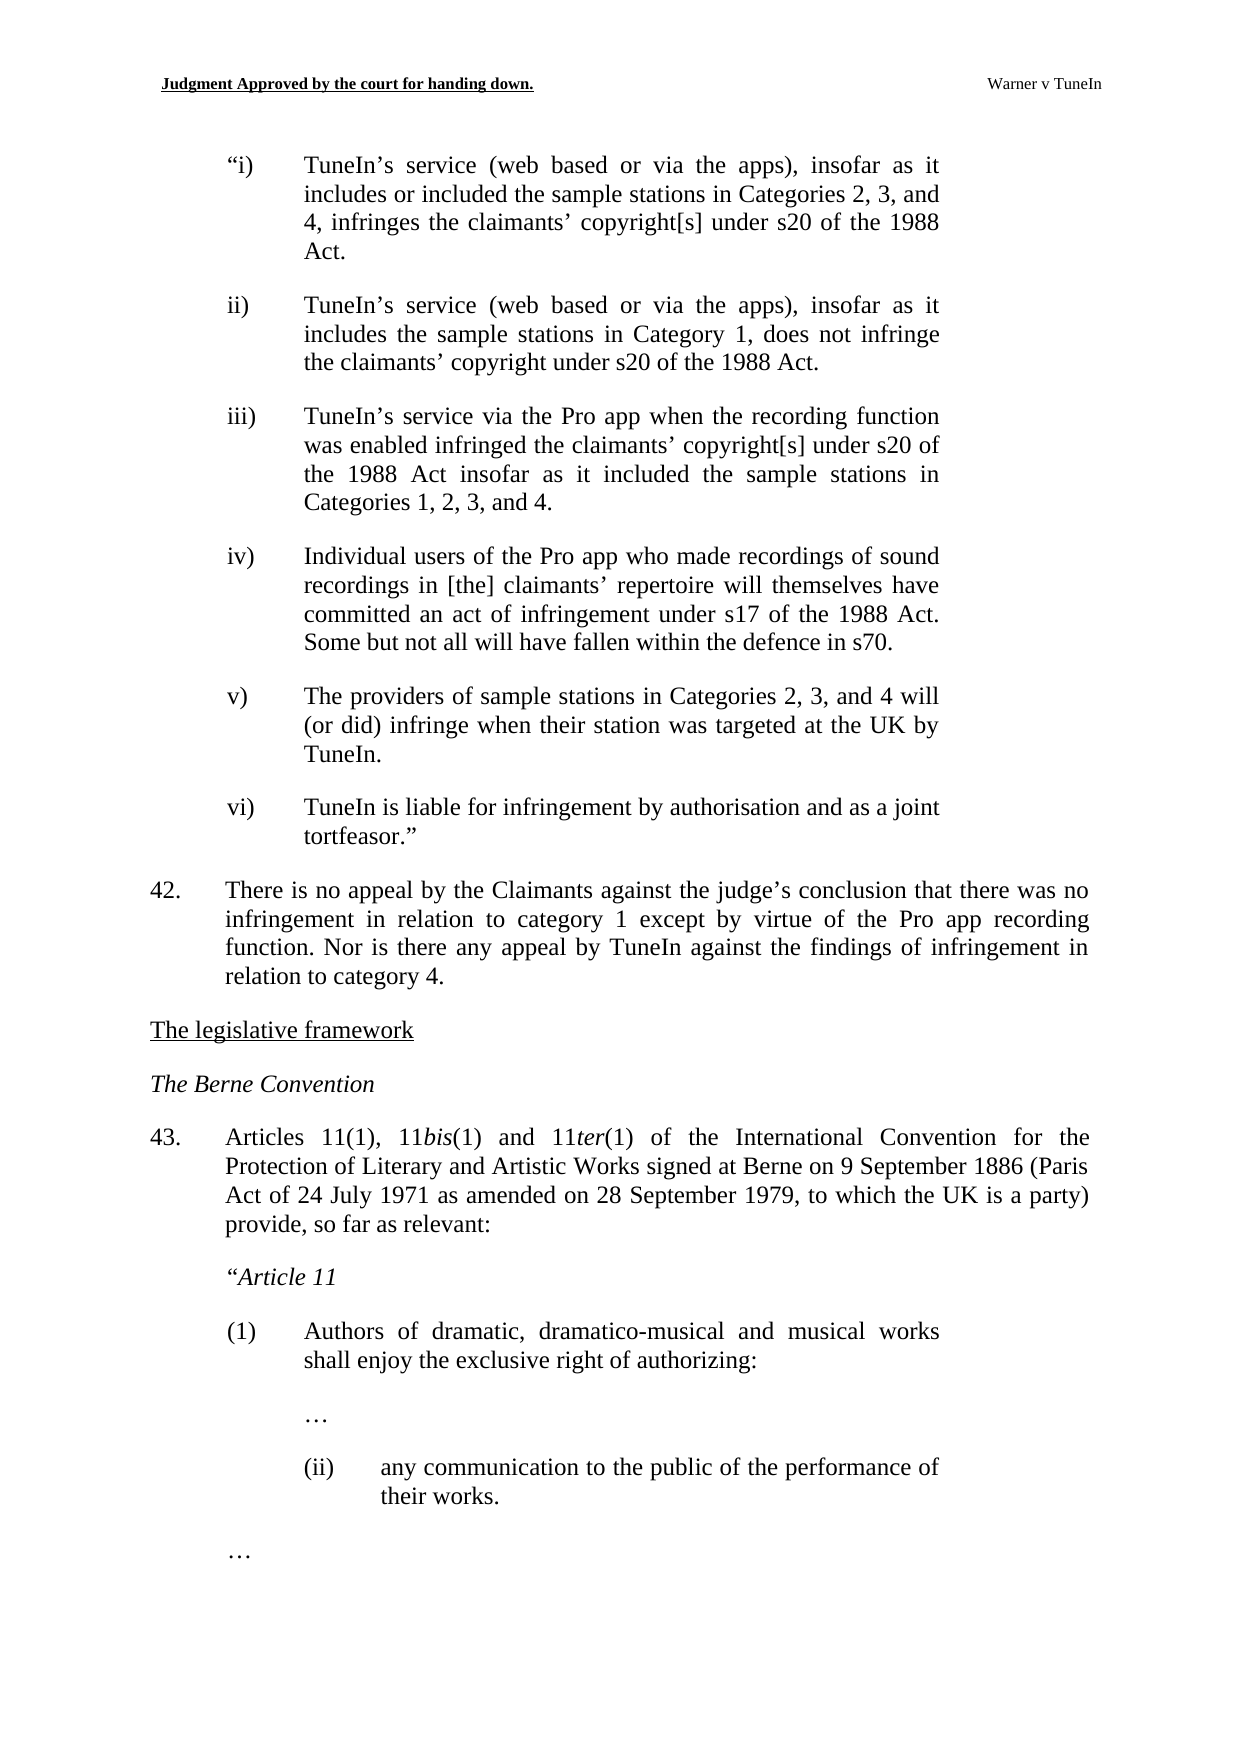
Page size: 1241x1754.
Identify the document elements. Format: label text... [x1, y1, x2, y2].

text “Article 11 [227, 1262, 940, 1291]
text vi) TuneIn is liable for infringement by authorisation and as a joint tortfeasor.” [227, 792, 940, 850]
list The legislative framework [150, 1015, 1090, 1044]
text … [227, 1535, 940, 1564]
text (1) Authors of dramatic, dramatico-musical and musical works shall enjoy the exclusive right of authorizing: [227, 1316, 940, 1374]
text There is no appeal by the Claimants against the judge’s conclusion that there was no infringement in relation to category 1 except by virtue of the Pro app recording function. Nor is there any appeal by TuneIn against the findings of infringement in relation to category 4. [150, 875, 1090, 990]
text Articles 11(1), 11bis(1) and 11ter(1) of the International Convention for the Protection of Literary and Artistic Works signed at Berne on 9 September 1886 (Paris Act of 24 July 1971 as amended on 28 September 1979, to which the UK is a party) provide, so far as relevant: [150, 1122, 1090, 1237]
text … [303, 1399, 940, 1427]
text ii) TuneIn’s service (web based or via the apps), insofar as it includes the sample stations in Category 1, does not infringe the claimants’ copyright under s20 of the 1988 Act. [227, 290, 940, 376]
text v) The providers of sample stations in Categories 2, 3, and 4 will (or did) infringe when their station was targeted at the UK by TuneIn. [227, 681, 940, 767]
list The Berne Convention [150, 1069, 1090, 1097]
text (ii) any communication to the public of the performance of their works. [303, 1452, 940, 1510]
text iii) TuneIn’s service via the Pro app when the recording function was enabled infringed the claimants’ copyright[s] under s20 of the 1988 Act insofar as it included the sample stations in Categories 1, 2, 3, and 4. [227, 401, 940, 516]
text iv) Individual users of the Pro app who made recordings of sound recordings in [the] claimants’ repertoire will themselves have committed an act of infringement under s17 of the 1988 Act. Some but not all will have fallen within the defence in s70. [227, 541, 940, 656]
text “i) TuneIn’s service (web based or via the apps), insofar as it includes or included the sample stations in Categories 2, 3, and 4, infringes the claimants’ copyright[s] under s20 of the 1988 Act. [227, 150, 940, 265]
